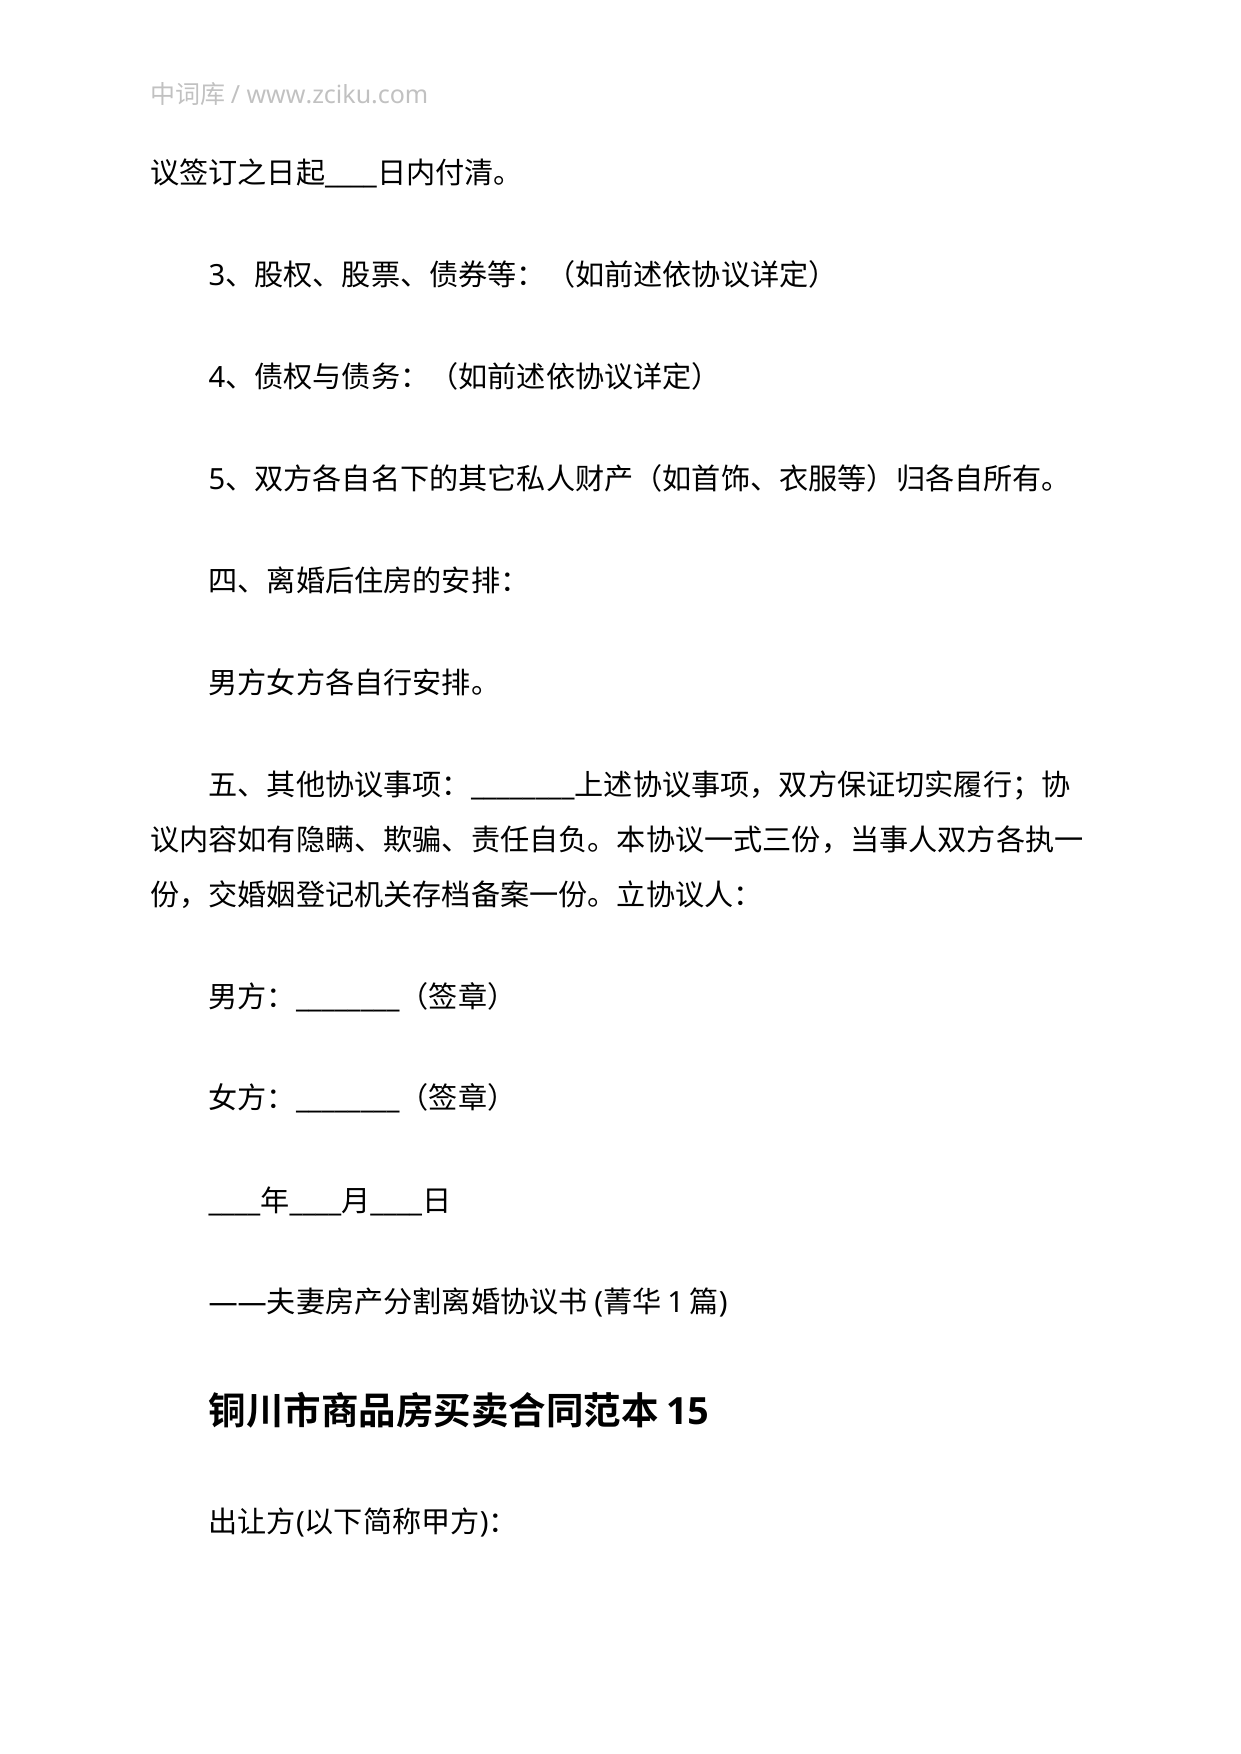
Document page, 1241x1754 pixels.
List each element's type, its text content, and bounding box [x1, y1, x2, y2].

text 五、其他协议事项：________上述协议事项，双方保证切实履行；协议内容如有隐瞒、欺骗、责任自负。本协议一式三份，当事人双方各执一份，交婚姻登记机关存档备案一份。立协议人： [150, 761, 1090, 914]
text 女方：________（签章） [150, 1075, 1090, 1117]
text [150, 150, 1090, 192]
text 男方女方各自行安排。 [150, 660, 1090, 702]
text 3、股权、股票、债券等：（如前述依协议详定） [150, 252, 1090, 294]
text 4、债权与债务：（如前述依协议详定） [150, 354, 1090, 396]
text 5、双方各自名下的其它私人财产（如首饰、衣服等）归各自所有。 [150, 456, 1090, 498]
text 男方：________（签章） [150, 973, 1090, 1016]
text 四、离婚后住房的安排： [150, 558, 1090, 600]
text 铜川市商品房买卖合同范本15 [150, 1381, 1090, 1436]
text 出让方(以下简称甲方)： [150, 1499, 1090, 1541]
text ____年____月____日 [150, 1177, 1090, 1219]
text ——夫妻房产分割离婚协议书 (菁华1篇) [150, 1279, 1090, 1321]
